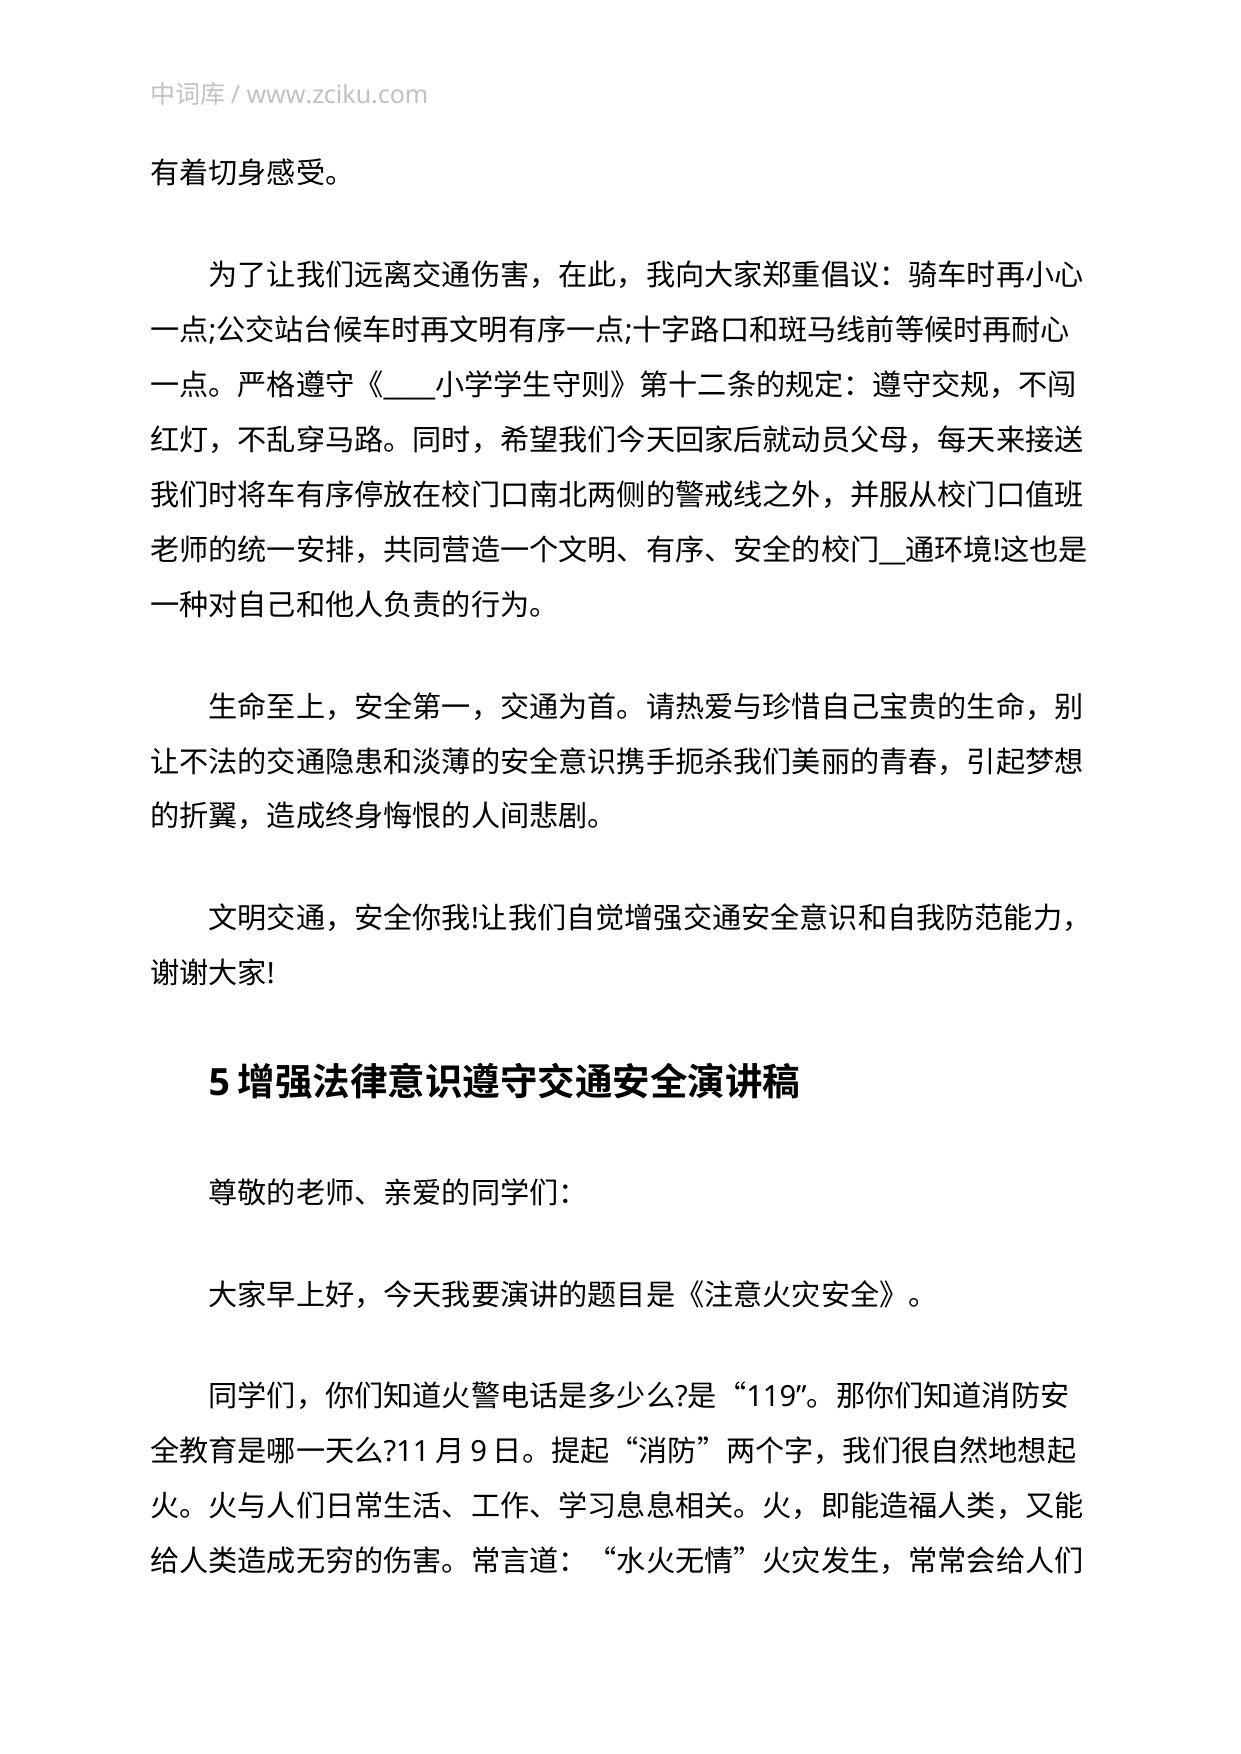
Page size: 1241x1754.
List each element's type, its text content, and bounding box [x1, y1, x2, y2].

text 文明交通，安全你我!让我们自觉增强交通安全意识和自我防范能力，谢谢大家! [150, 895, 1090, 992]
text 为了让我们远离交通伤害，在此，我向大家郑重倡议：骑车时再小心一点;公交站台候车时再文明有序一点;十字路口和斑马线前等候时再耐心一点。严格遵守《____小学学生守则》第十二条的规定：遵守交规，不闯红灯，不乱穿马路。同时，希望我们今天回家后就动员父母，每天来接送我们时将车有序停放在校门口南北两侧的警戒线之外，并服从校门口值班老师的统一安排，共同营造一个文明、有序、安全的校门__通环境!这也是一种对自己和他人负责的行为。 [150, 252, 1090, 624]
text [150, 1373, 1090, 1580]
text 生命至上，安全第一，交通为首。请热爱与珍惜自己宝贵的生命，别让不法的交通隐患和淡薄的安全意识携手扼杀我们美丽的青春，引起梦想的折翼，造成终身悔恨的人间悲剧。 [150, 683, 1090, 835]
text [150, 150, 1090, 192]
text 尊敬的老师、亲爱的同学们： [150, 1169, 1090, 1212]
text 大家早上好，今天我要演讲的题目是《注意火灾安全》。 [150, 1271, 1090, 1313]
text 5增强法律意识遵守交通安全演讲稿 [150, 1052, 1090, 1106]
